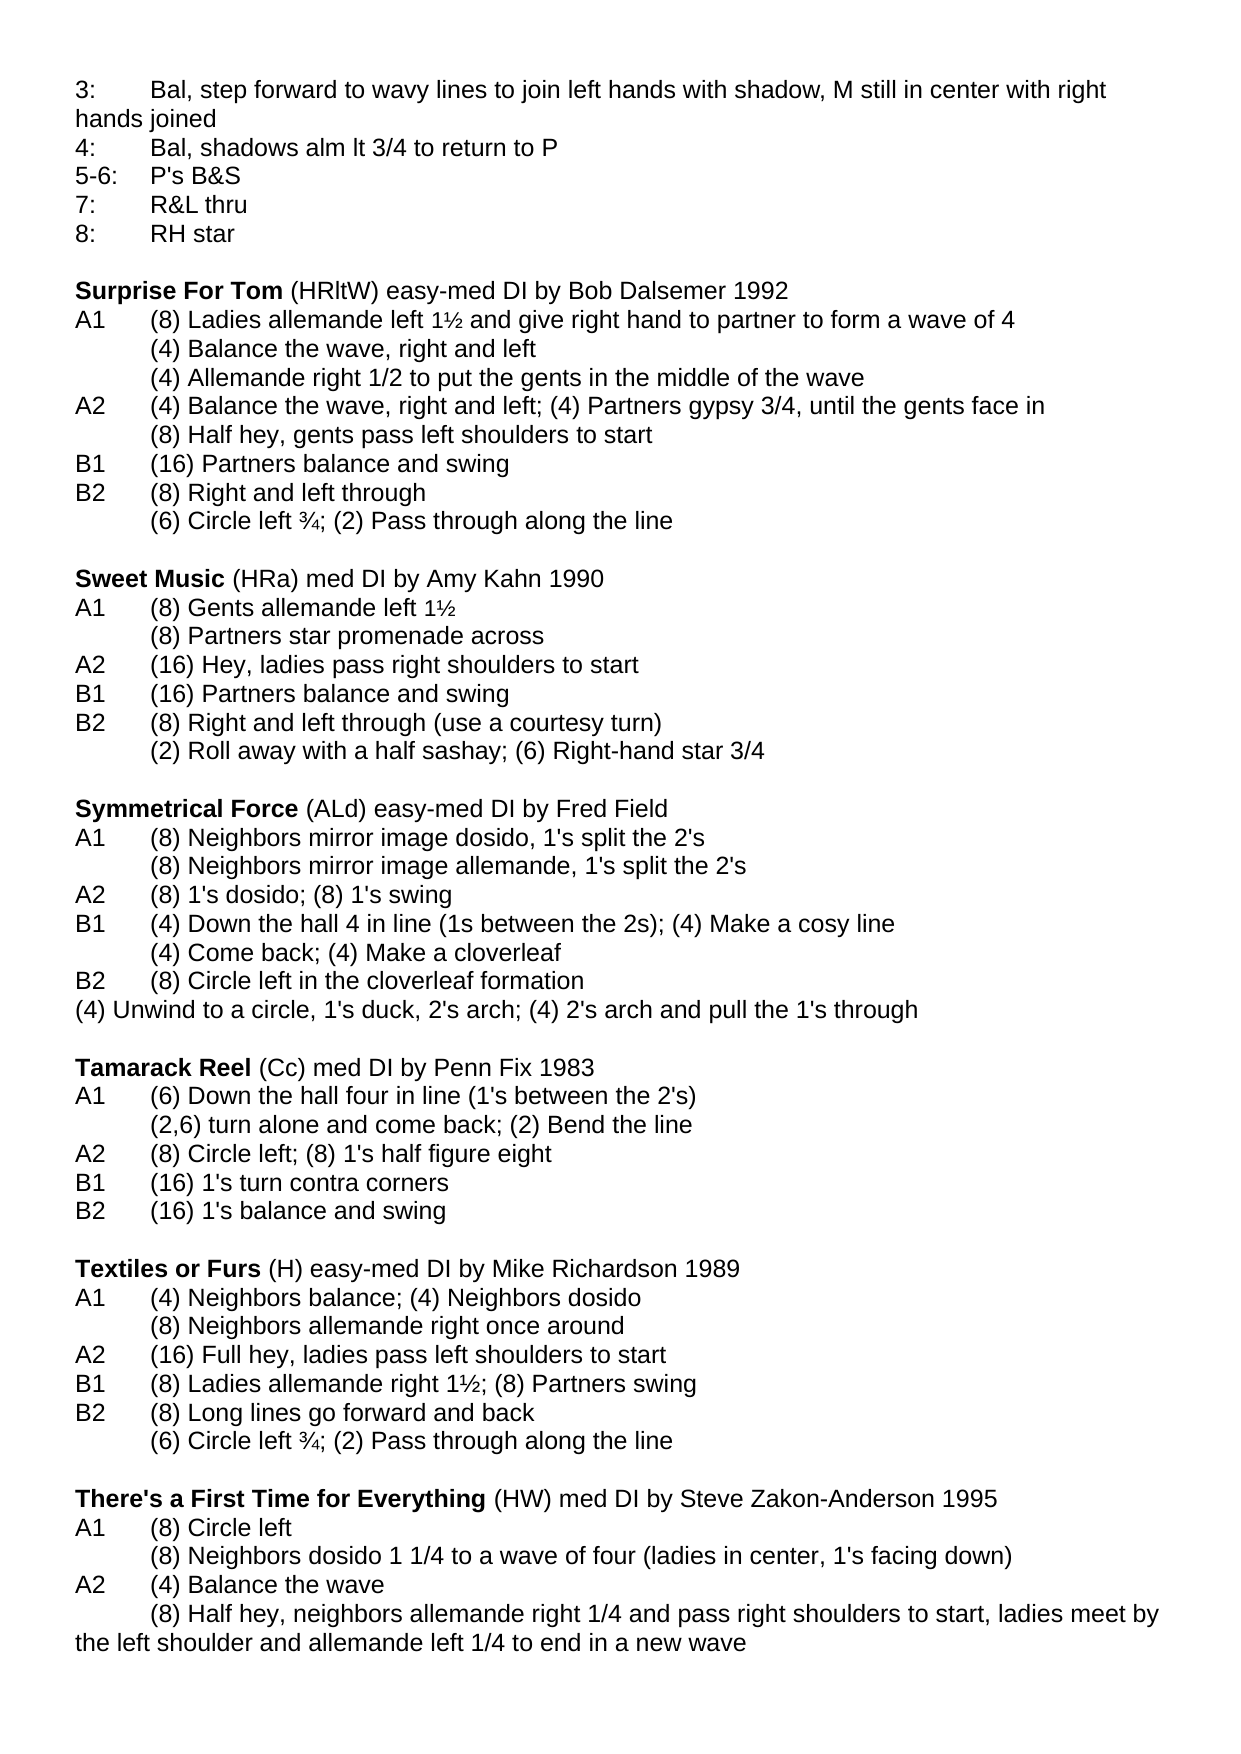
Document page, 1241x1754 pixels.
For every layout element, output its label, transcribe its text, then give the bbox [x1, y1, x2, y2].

text B2 (8) Right and left through (use a courtesy turn) [75, 707, 1165, 736]
text (6) Circle left ¾; (2) Pass through along the line [75, 506, 1165, 535]
text (8) Half hey, neighbors allemande right 1/4 and pass right shoulders to start, ladies meet by the left shoulder and allemande left 1/4 to end in a new wave [75, 1599, 1165, 1656]
text (6) Circle left ¾; (2) Pass through along the line [75, 1426, 1165, 1455]
text 8: RH star [75, 219, 1165, 247]
text A1 (4) Neighbors balance; (4) Neighbors dosido [75, 1282, 1165, 1311]
text A2 (16) Hey, ladies pass right shoulders to start [75, 650, 1165, 679]
text (4) Allemande right 1/2 to put the gents in the middle of the wave [75, 362, 1165, 391]
text 7: R&L thru [75, 190, 1165, 219]
text Textiles or Furs (H) easy-med DI by Mike Richardson 1989 [75, 1254, 1165, 1282]
text A2 (4) Balance the wave [75, 1570, 1165, 1599]
text (8) Neighbors mirror image allemande, 1's split the 2's [75, 851, 1165, 880]
text B2 (8) Circle left in the cloverleaf formation [75, 966, 1165, 995]
text (4) Come back; (4) Make a cloverleaf [75, 937, 1165, 966]
text Symmetrical Force (ALd) easy-med DI by Fred Field [75, 794, 1165, 822]
text A1 (8) Neighbors mirror image dosido, 1's split the 2's [75, 822, 1165, 851]
text B1 (16) Partners balance and swing [75, 679, 1165, 707]
text A1 (8) Gents allemande left 1½ [75, 592, 1165, 621]
text 4: Bal, shadows alm lt 3/4 to return to P [75, 132, 1165, 161]
text Sweet Music (HRa) med DI by Amy Kahn 1990 [75, 564, 1165, 592]
text (4) Unwind to a circle, 1's duck, 2's arch; (4) 2's arch and pull the 1's through [75, 995, 1165, 1024]
text B1 (16) 1's turn contra corners [75, 1167, 1165, 1196]
text There's a First Time for Everything (HW) med DI by Steve Zakon-Anderson 1995 [75, 1484, 1165, 1512]
text (4) Balance the wave, right and left [75, 334, 1165, 362]
text (8) Neighbors dosido 1 1/4 to a wave of four (ladies in center, 1's facing down) [75, 1541, 1165, 1570]
text (8) Half hey, gents pass left shoulders to start [75, 420, 1165, 449]
text A2 (16) Full hey, ladies pass left shoulders to start [75, 1340, 1165, 1369]
text A1 (8) Circle left [75, 1512, 1165, 1541]
text B1 (4) Down the hall 4 in line (1s between the 2s); (4) Make a cosy line [75, 909, 1165, 937]
text B2 (16) 1's balance and swing [75, 1196, 1165, 1225]
text A2 (4) Balance the wave, right and left; (4) Partners gypsy 3/4, until the gents face in [75, 391, 1165, 420]
text (8) Neighbors allemande right once around [75, 1311, 1165, 1340]
text B2 (8) Right and left through [75, 477, 1165, 506]
text B2 (8) Long lines go forward and back [75, 1397, 1165, 1426]
text A2 (8) Circle left; (8) 1's half figure eight [75, 1139, 1165, 1167]
text B1 (8) Ladies allemande right 1½; (8) Partners swing [75, 1369, 1165, 1397]
text Tamarack Reel (Cc) med DI by Penn Fix 1983 [75, 1052, 1165, 1081]
text (2,6) turn alone and come back; (2) Bend the line [75, 1110, 1165, 1139]
text 3: Bal, step forward to wavy lines to join left hands with shadow, M still in center with right hands joined [75, 75, 1165, 132]
text (2) Roll away with a half sashay; (6) Right-hand star 3/4 [75, 736, 1165, 765]
text Surprise For Tom (HRltW) easy-med DI by Bob Dalsemer 1992 [75, 276, 1165, 305]
text (8) Partners star promenade across [75, 621, 1165, 650]
text A2 (8) 1's dosido; (8) 1's swing [75, 880, 1165, 909]
text B1 (16) Partners balance and swing [75, 449, 1165, 477]
text A1 (6) Down the hall four in line (1's between the 2's) [75, 1081, 1165, 1110]
text A1 (8) Ladies allemande left 1½ and give right hand to partner to form a wave of 4 [75, 305, 1165, 334]
text 5-6: P's B&S [75, 161, 1165, 190]
